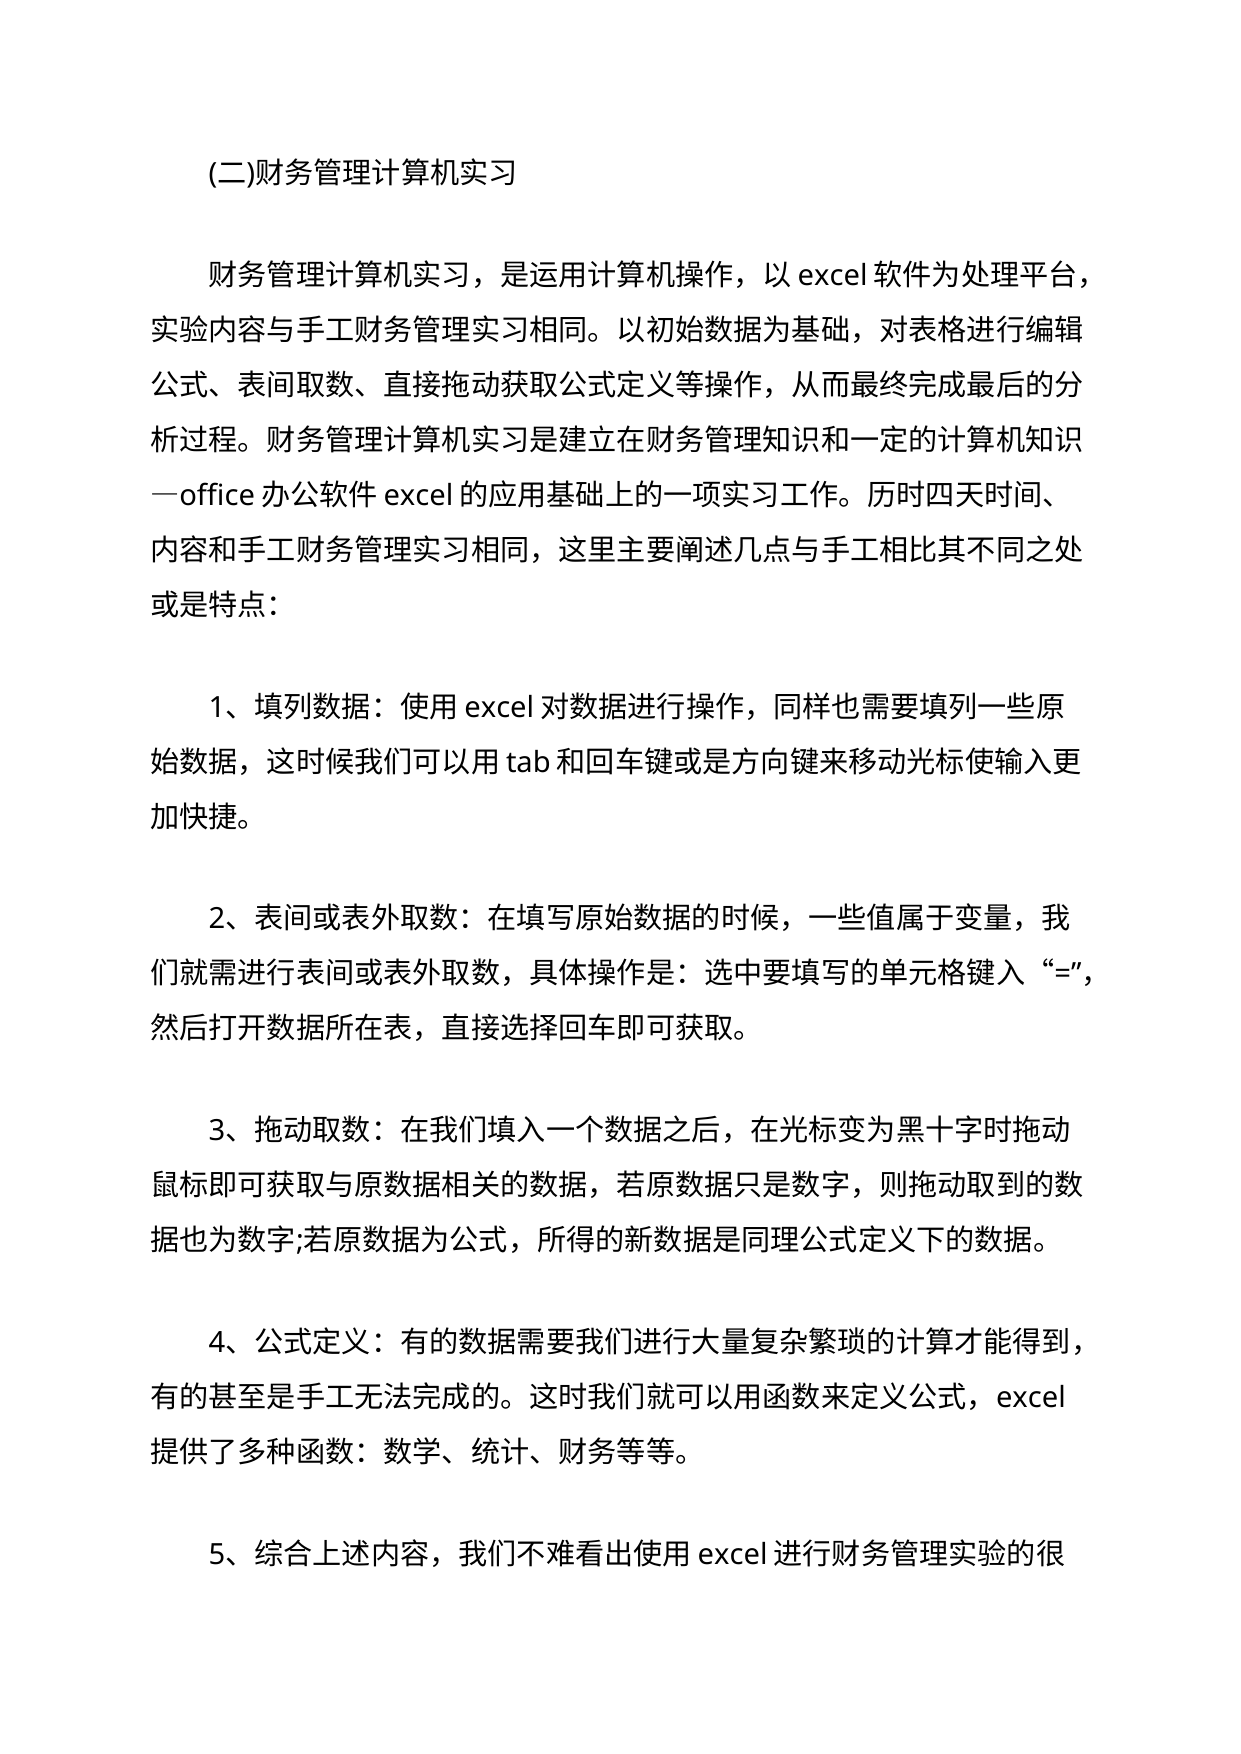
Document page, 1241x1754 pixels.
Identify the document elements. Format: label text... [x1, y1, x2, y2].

text 3、拖动取数：在我们填入一个数据之后，在光标变为黑十字时拖动鼠标即可获取与原数据相关的数据，若原数据只是数字，则拖动取到的数据也为数字;若原数据为公式，所得的新数据是同理公式定义下的数据。 [150, 1107, 1090, 1259]
text (二)财务管理计算机实习 [150, 150, 1090, 192]
text 1、填列数据：使用excel对数据进行操作，同样也需要填列一些原始数据，这时候我们可以用tab和回车键或是方向键来移动光标使输入更加快捷。 [150, 683, 1090, 836]
text 财务管理计算机实习，是运用计算机操作，以excel软件为处理平台，实验内容与手工财务管理实习相同。以初始数据为基础，对表格进行编辑公式、表间取数、直接拖动获取公式定义等操作，从而最终完成最后的分析过程。财务管理计算机实习是建立在财务管理知识和一定的计算机知识—office办公软件excel的应用基础上的一项实习工作。历时四天时间、内容和手工财务管理实习相同，这里主要阐述几点与手工相比其不同之处或是特点： [150, 252, 1090, 624]
text 2、表间或表外取数：在填写原始数据的时候，一些值属于变量，我们就需进行表间或表外取数，具体操作是：选中要填写的单元格键入“=”，然后打开数据所在表，直接选择回车即可获取。 [150, 895, 1090, 1047]
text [150, 1531, 1090, 1573]
text 4、公式定义：有的数据需要我们进行大量复杂繁琐的计算才能得到，有的甚至是手工无法完成的。这时我们就可以用函数来定义公式，excel提供了多种函数：数学、统计、财务等等。 [150, 1319, 1090, 1471]
